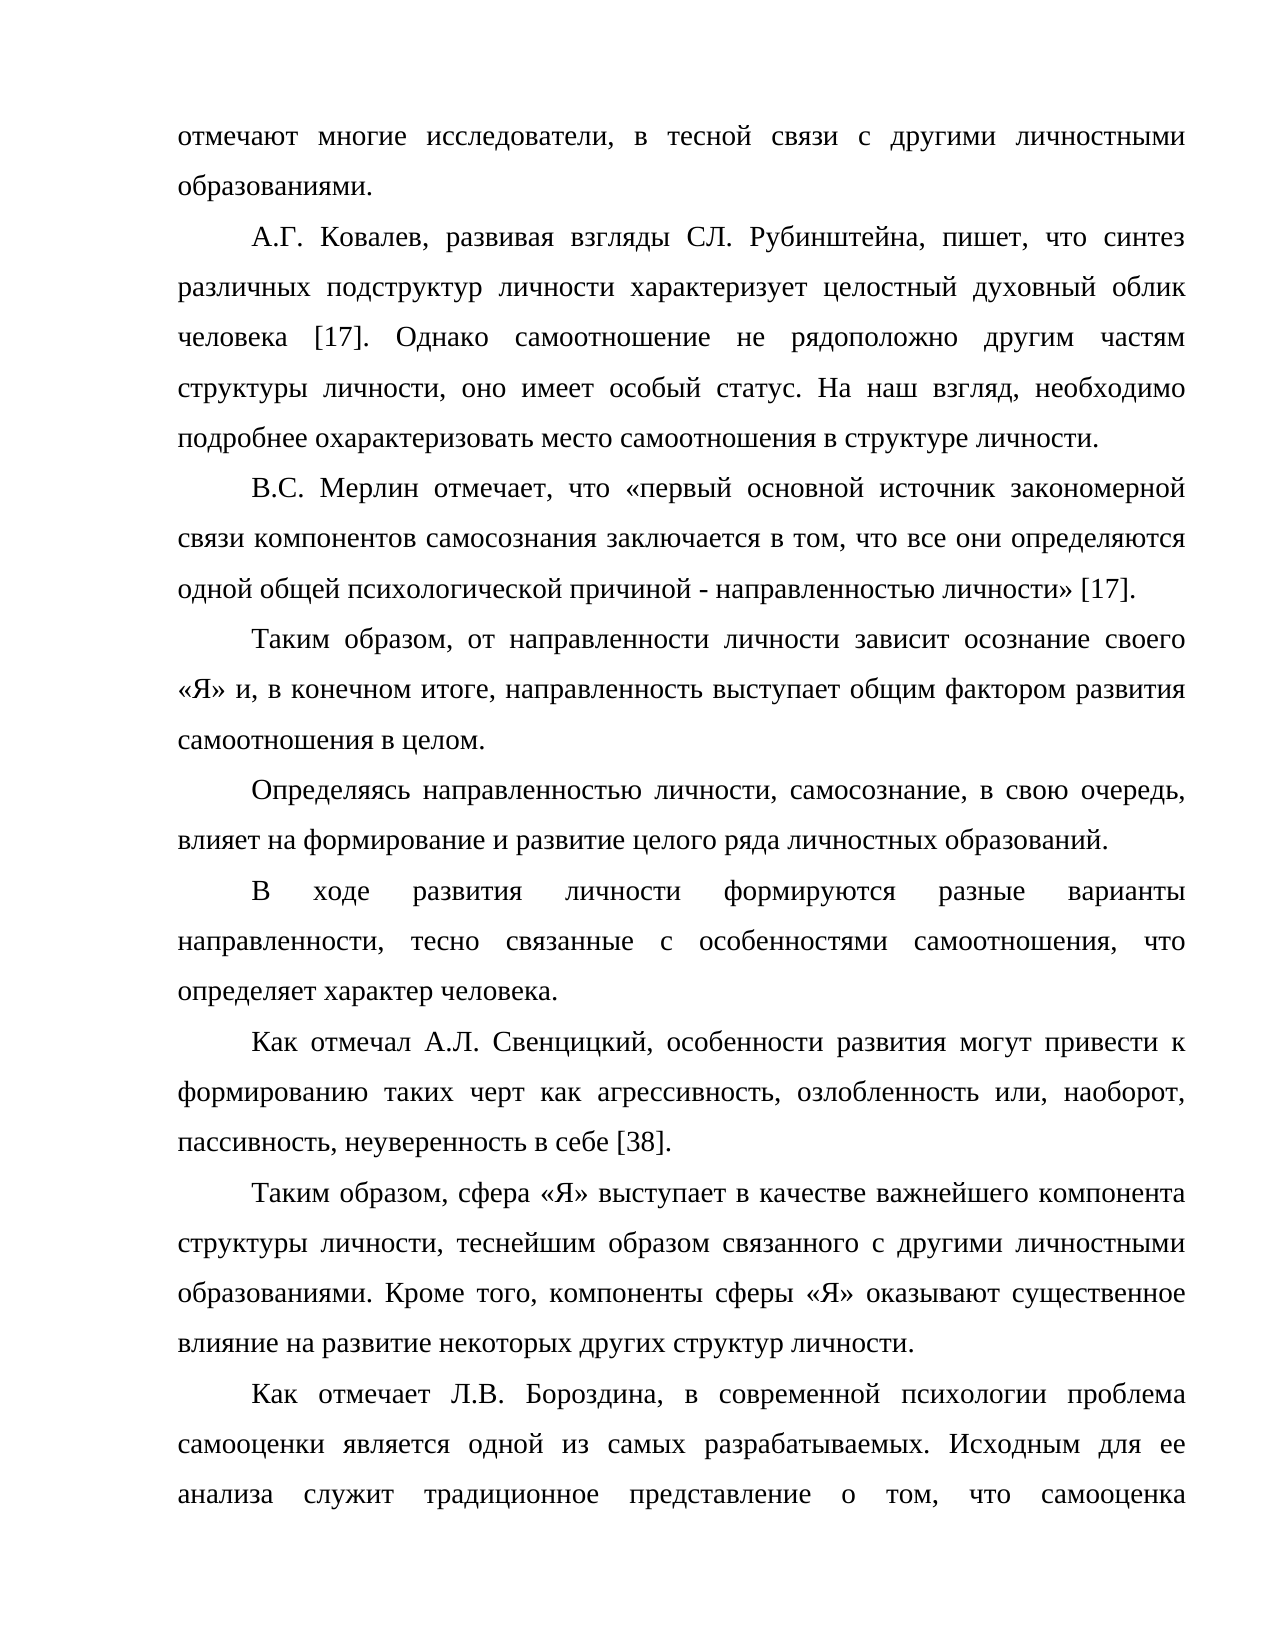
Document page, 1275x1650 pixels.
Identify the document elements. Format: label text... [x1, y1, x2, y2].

text Как отмечал А.Л. Свенцицкий, особенности развития могут привести к формированию таких черт как агрессивность, озлобленность или, наоборот, пассивность, неуверенность в себе [38]. [177, 1024, 1186, 1158]
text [177, 118, 1186, 202]
text В ходе развития личности формируются разные варианты направленности, тесно связанные с особенностями самоотношения, что определяет характер человека. [177, 873, 1186, 1007]
text Таким образом, от направленности личности зависит осознание своего «Я» и, в конечном итоге, направленность выступает общим фактором развития самоотношения в целом. [177, 621, 1186, 755]
text А.Г. Ковалев, развивая взгляды СЛ. Рубинштейна, пишет, что синтез различных подструктур личности характеризует целостный духовный облик человека [17]. Однако самоотношение не рядоположно другим частям структуры личности, оно имеет особый статус. На наш взгляд, необходимо подробнее охарактеризовать место самоотношения в структуре личности. [177, 219, 1186, 453]
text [177, 1376, 1186, 1510]
text Таким образом, сфера «Я» выступает в качестве важнейшего компонента структуры личности, теснейшим образом связанного с другими личностными образованиями. Кроме того, компоненты сферы «Я» оказывают существенное влияние на развитие некоторых других структур личности. [177, 1175, 1186, 1359]
text В.С. Мерлин отмечает, что «первый основной источник закономерной связи компонентов самосознания заключается в том, что все они определяются одной общей психологической причиной - направленностью личности» [17]. [177, 470, 1186, 604]
text Определяясь направленностью личности, самосознание, в свою очередь, влияет на формирование и развитие целого ряда личностных образований. [177, 772, 1186, 856]
